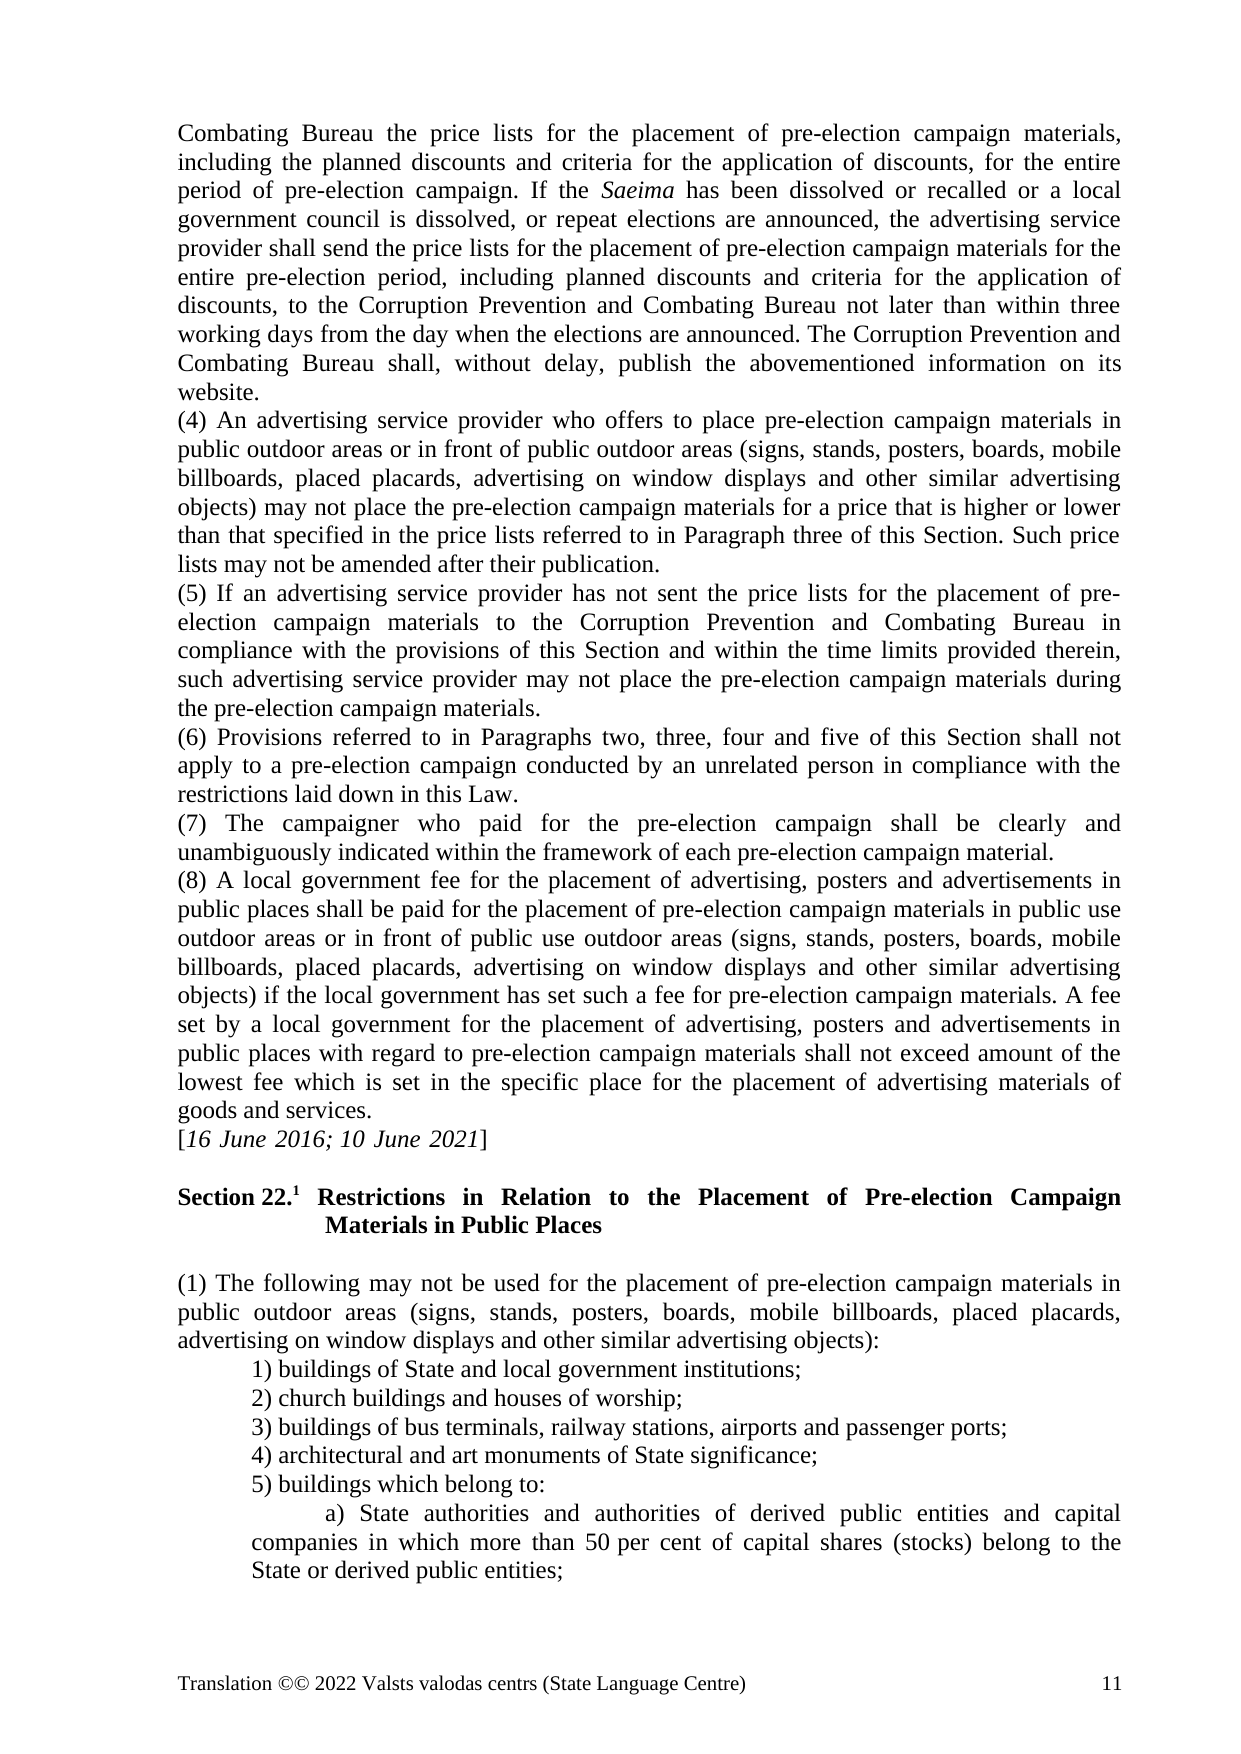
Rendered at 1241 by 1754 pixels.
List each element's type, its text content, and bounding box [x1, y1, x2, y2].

text Section 22.1 Restrictions in Relation to the Placement of Pre-election Campaign Materials in Public Places [177, 1182, 1122, 1239]
text (8) A local government fee for the placement of advertising, posters and advertisements in public places shall be paid for the placement of pre-election campaign materials in public use outdoor areas or in front of public use outdoor areas (signs, stands, posters, boards, mobile billboards, placed placards, advertising on window displays and other similar advertising objects) if the local government has set such a fee for pre-election campaign materials. A fee set by a local government for the placement of advertising, posters and advertisements in public places with regard to pre-election campaign materials shall not exceed amount of the lowest fee which is set in the specific place for the placement of advertising materials of goods and services. [177, 866, 1122, 1124]
text (1) The following may not be used for the placement of pre-election campaign materials in public outdoor areas (signs, stands, posters, boards, mobile billboards, placed placards, advertising on window displays and other similar advertising objects): [177, 1268, 1122, 1354]
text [177, 118, 1122, 406]
text 1) buildings of State and local government institutions; [177, 1354, 1122, 1383]
text a) State authorities and authorities of derived public entities and capital companies in which more than 50 per cent of capital shares (stocks) belong to the State or derived public entities; [251, 1498, 1122, 1584]
text (5) If an advertising service provider has not sent the price lists for the placement of pre-election campaign materials to the Corruption Prevention and Combating Bureau in compliance with the provisions of this Section and within the time limits provided therein, such advertising service provider may not place the pre-election campaign materials during the pre-election campaign materials. [177, 578, 1122, 722]
text (6) Provisions referred to in Paragraphs two, three, four and five of this Section shall not apply to a pre-election campaign conducted by an unrelated person in compliance with the restrictions laid down in this Law. [177, 722, 1122, 808]
text 5) buildings which belong to: [177, 1469, 1122, 1498]
text [16 June 2016; 10 June 2021] [177, 1124, 1122, 1153]
text 3) buildings of bus terminals, railway stations, airports and passenger ports; [177, 1412, 1122, 1441]
text 4) architectural and art monuments of State significance; [177, 1441, 1122, 1469]
text 2) church buildings and houses of worship; [177, 1383, 1122, 1412]
text (7) The campaigner who paid for the pre-election campaign shall be clearly and unambiguously indicated within the framework of each pre-election campaign material. [177, 808, 1122, 866]
text (4) An advertising service provider who offers to place pre-election campaign materials in public outdoor areas or in front of public outdoor areas (signs, stands, posters, boards, mobile billboards, placed placards, advertising on window displays and other similar advertising objects) may not place the pre-election campaign materials for a price that is higher or lower than that specified in the price lists referred to in Paragraph three of this Section. Such price lists may not be amended after their publication. [177, 406, 1122, 578]
